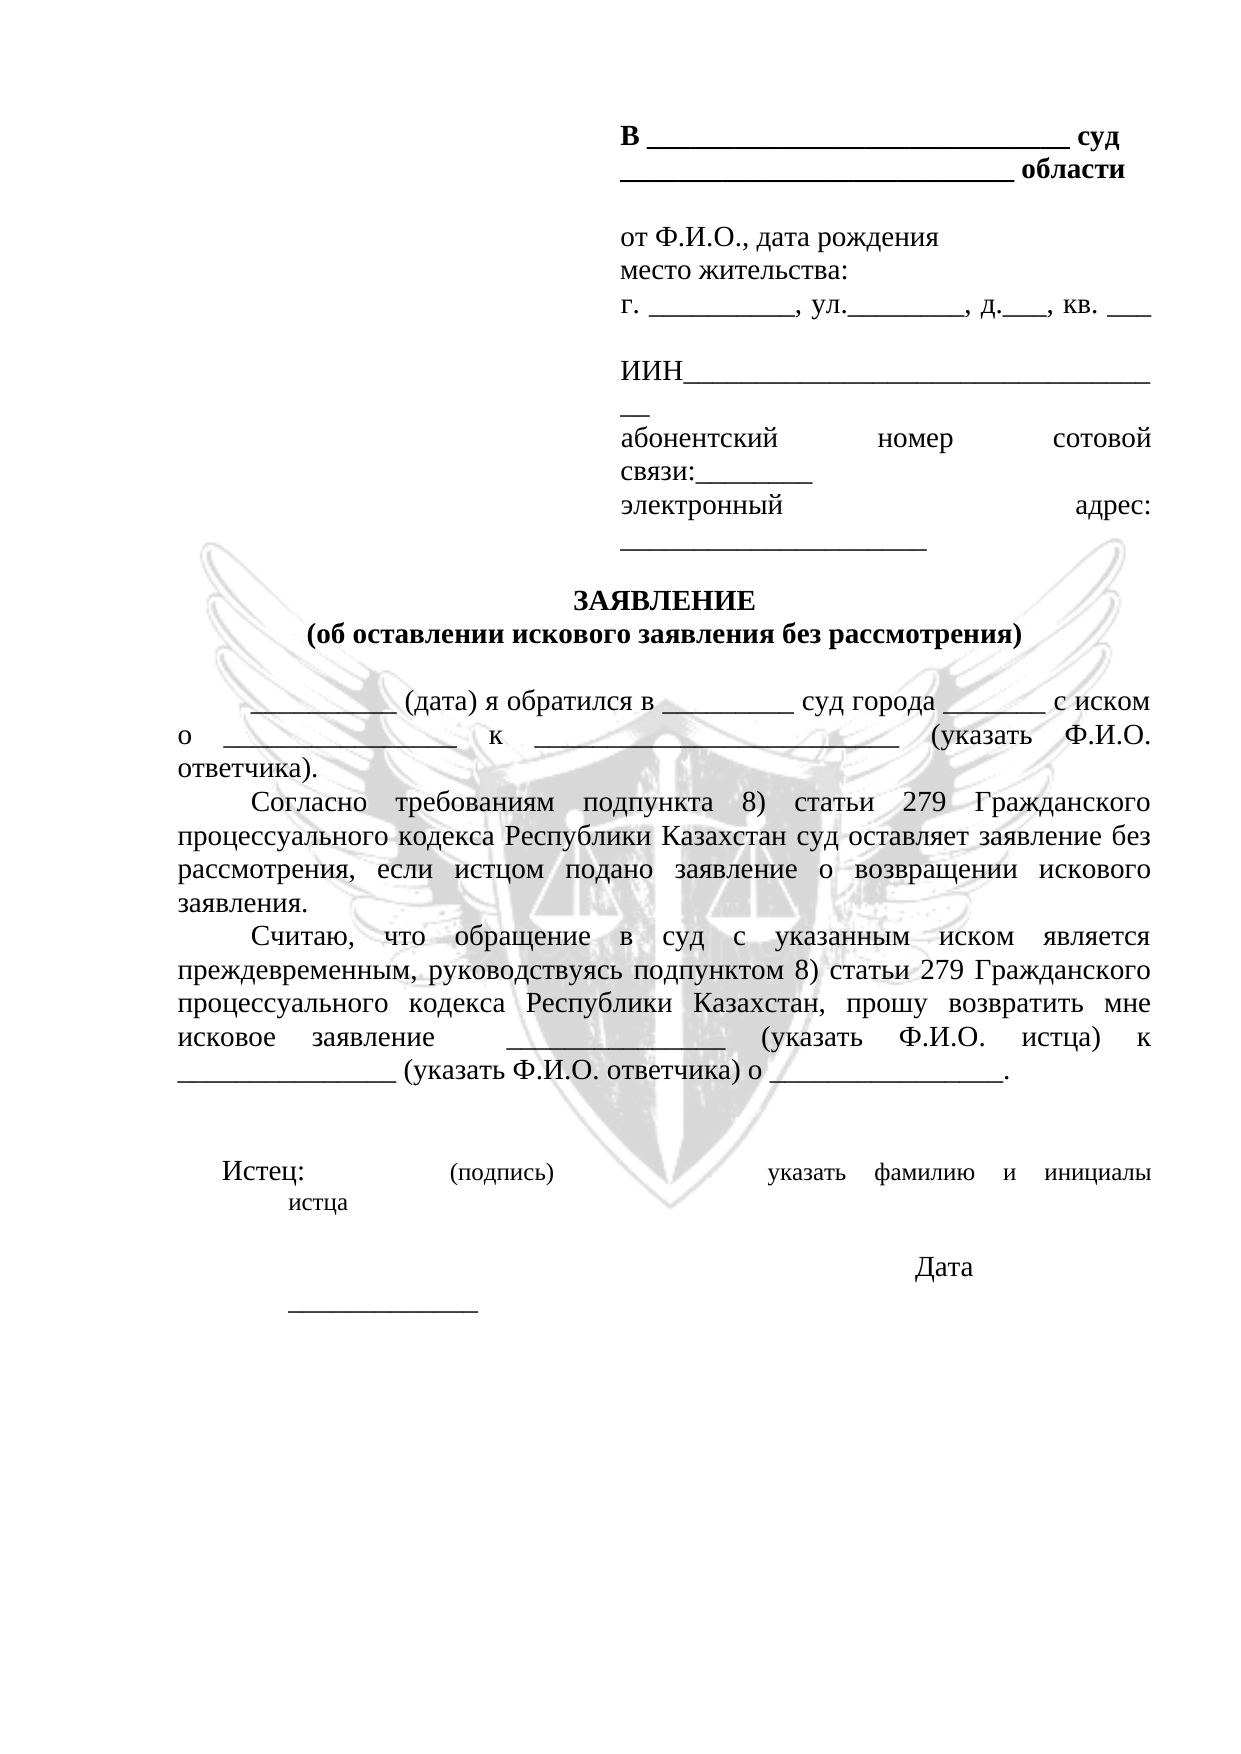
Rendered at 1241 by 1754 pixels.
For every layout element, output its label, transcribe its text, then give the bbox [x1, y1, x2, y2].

text г. __________, ул.________, д.___, кв. ___ ИИН__________________________________ [620, 286, 1152, 420]
text __________ (дата) я обратился в _________ суд города _______ с иском о ________________ к _________________________ (указать Ф.И.О. ответчика). [177, 683, 1152, 784]
text В _____________________________ суд [620, 118, 1152, 152]
text (об оставлении искового заявления без рассмотрения) [177, 616, 1152, 650]
text электронный адрес: _____________________ [620, 487, 1152, 554]
text место жительства: [251, 252, 1152, 286]
text ___________________________ области [620, 152, 1152, 185]
text абонентский номер сотовой связи:________ [620, 420, 1152, 487]
list Дата _____________ [288, 1249, 1152, 1316]
text Согласно требованиям подпункта 8) статьи 279 Гражданского процессуального кодекса Республики Казахстан суд оставляет заявление без рассмотрения, если истцом подано заявление о возвращении искового заявления. [177, 784, 1152, 918]
list Истец: (подпись) указать фамилию и инициалы истца [222, 1153, 1152, 1215]
text Считаю, что обращение в суд с указанным иском является преждевременным, руководствуясь подпунктом 8) статьи 279 Гражданского процессуального кодекса Республики Казахстан, прошу возвратить мне исковое заявление _______________ (указать Ф.И.О. истца) к _______________ (указать Ф.И.О. ответчика) о ________________. [177, 918, 1152, 1086]
text от Ф.И.О., дата рождения [620, 219, 1152, 252]
text ЗАЯВЛЕНИЕ [177, 583, 1152, 616]
